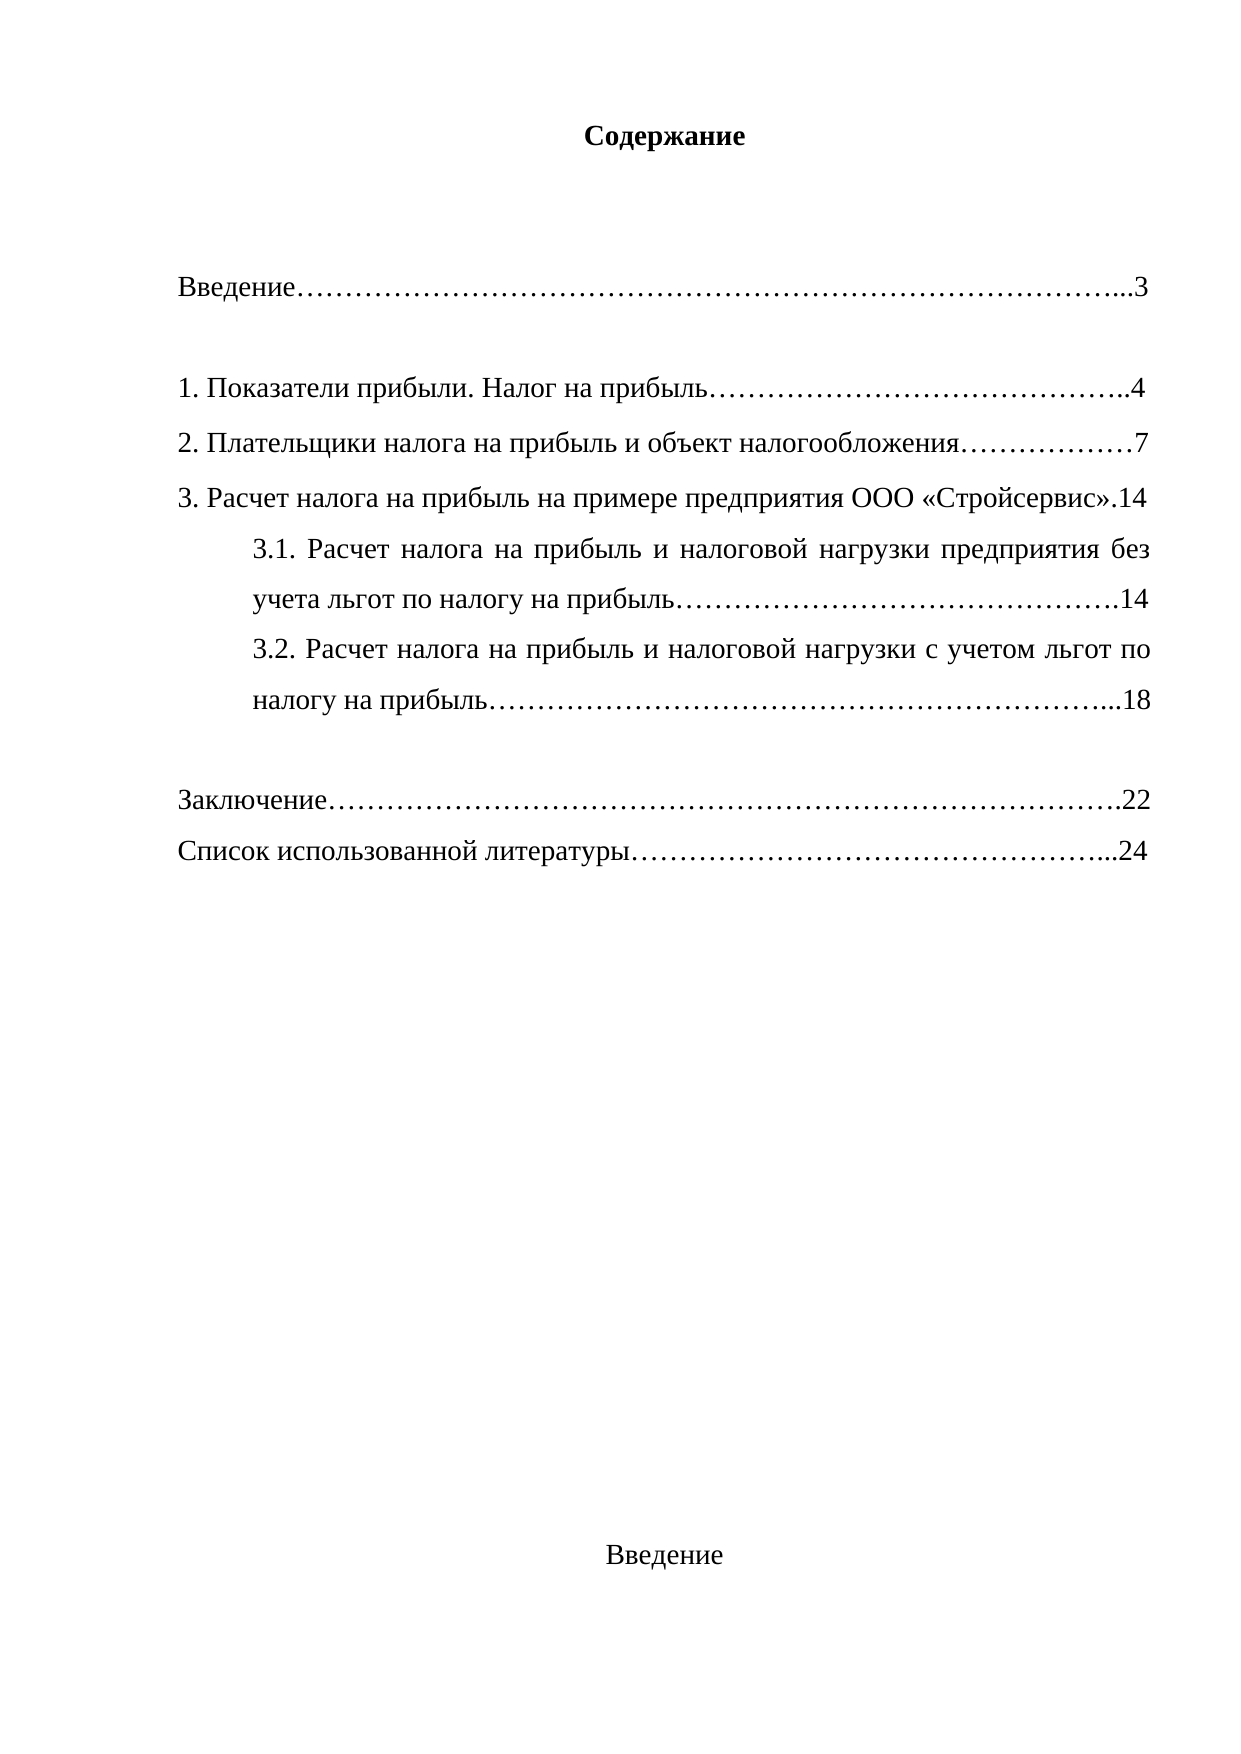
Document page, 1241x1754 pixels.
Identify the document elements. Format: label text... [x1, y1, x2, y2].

text 3.1. Расчет налога на прибыль и налоговой нагрузки предприятия без учета льгот по налогу на прибыль……………………………………….14 [252, 531, 1152, 615]
text Содержание [177, 118, 1152, 152]
subtitle Введение [177, 1537, 1152, 1571]
text 1. Показатели прибыли. Налог на прибыль……………………………………..4 [177, 370, 1152, 403]
subtitle Введение…………………………………………………………………………...3 [177, 269, 1152, 303]
text 3.2. Расчет налога на прибыль и налоговой нагрузки с учетом льгот по налогу на прибыль………………………………………………………...18 [252, 631, 1152, 715]
subtitle Заключение……………………………………………………………………….22 [177, 782, 1152, 816]
subtitle Список использованной литературы…………………………………………...24 [177, 833, 1152, 866]
text 3. Расчет налога на прибыль на примере предприятия ООО «Стройсервис».14 [177, 481, 1152, 514]
text 2. Плательщики налога на прибыль и объект налогообложения………………7 [177, 425, 1152, 459]
